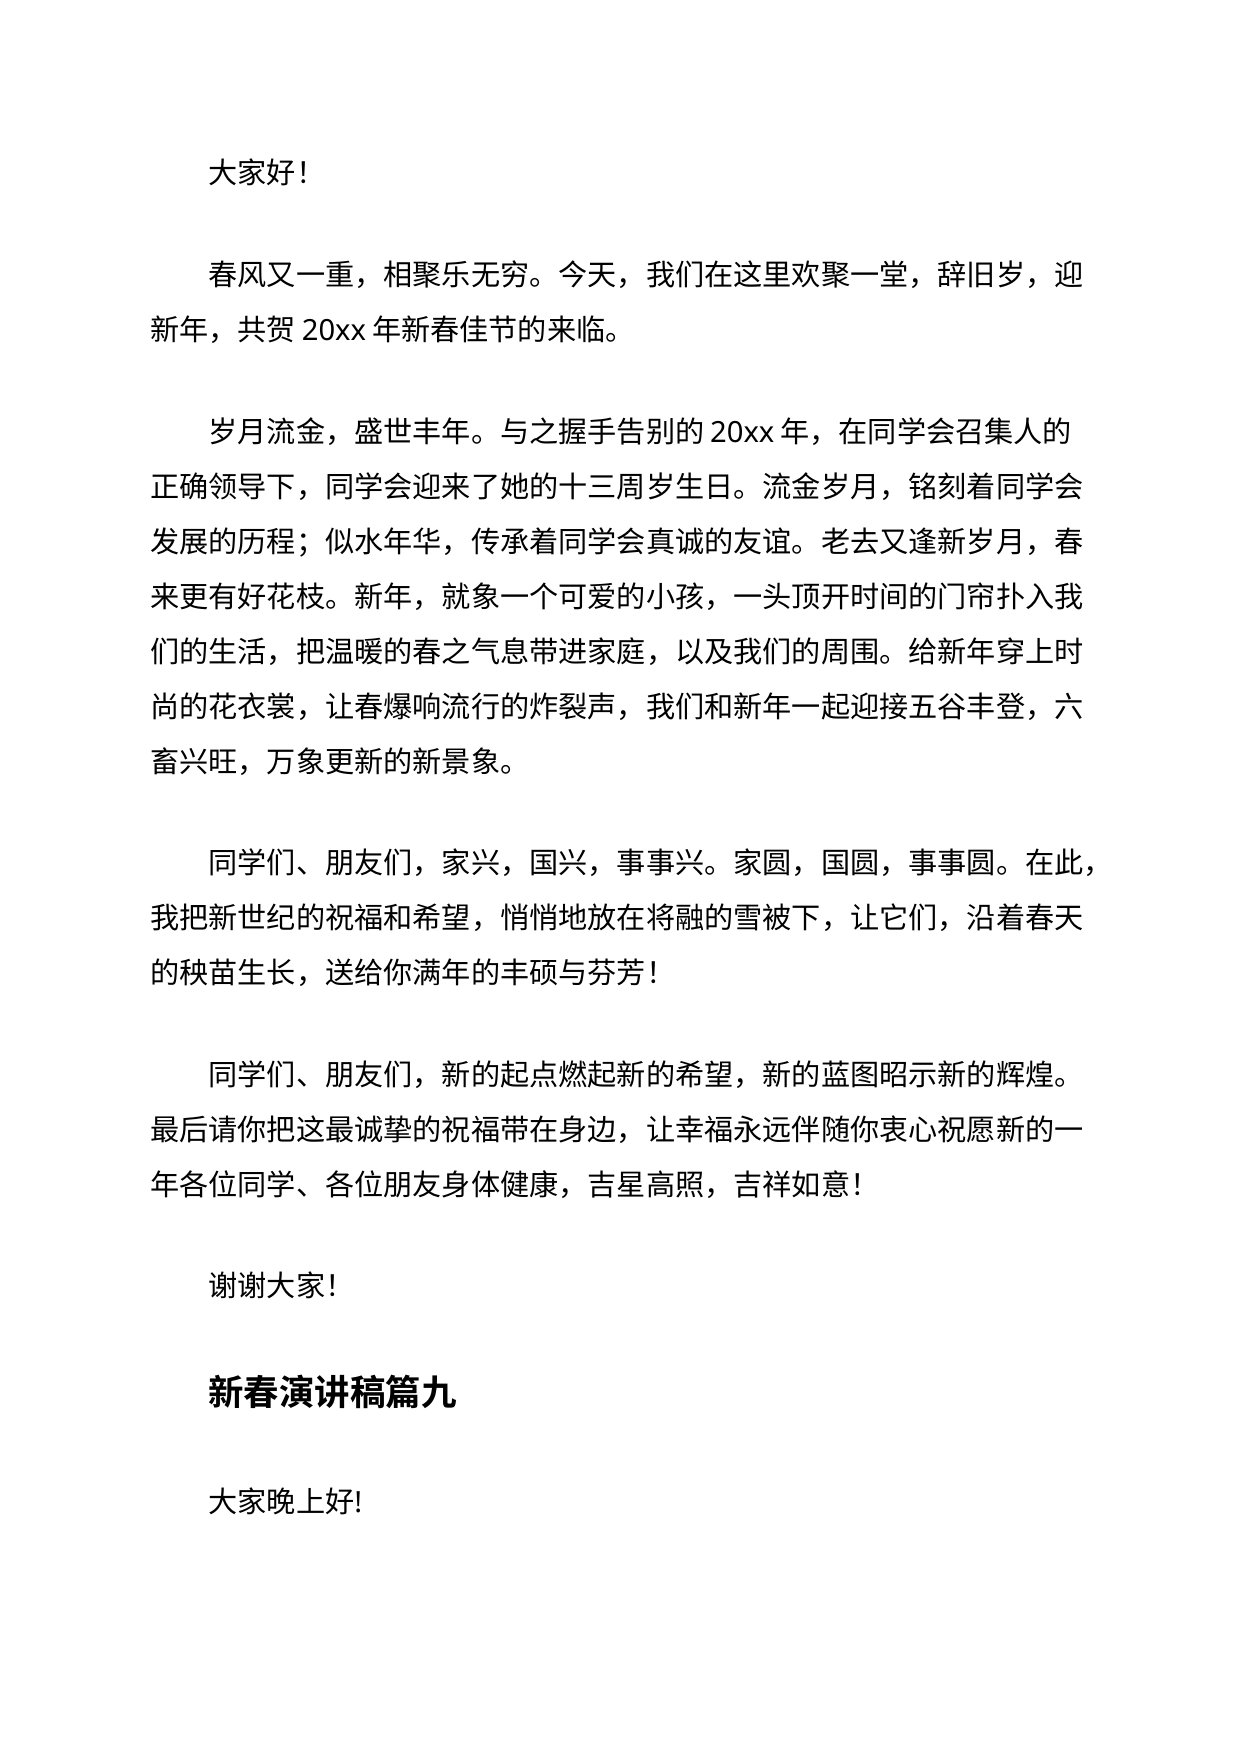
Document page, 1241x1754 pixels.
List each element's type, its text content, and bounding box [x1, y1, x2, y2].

text 岁月流金，盛世丰年。与之握手告别的20xx年，在同学会召集人的正确领导下，同学会迎来了她的十三周岁生日。流金岁月，铭刻着同学会发展的历程；似水年华，传承着同学会真诚的友谊。老去又逢新岁月，春来更有好花枝。新年，就象一个可爱的小孩，一头顶开时间的门帘扑入我们的生活，把温暖的春之气息带进家庭，以及我们的周围。给新年穿上时尚的花衣裳，让春爆响流行的炸裂声，我们和新年一起迎接五谷丰登，六畜兴旺，万象更新的新景象。 [150, 409, 1090, 780]
text 大家晚上好! [150, 1478, 1090, 1521]
text 同学们、朋友们，家兴，国兴，事事兴。家圆，国圆，事事圆。在此，我把新世纪的祝福和希望，悄悄地放在将融的雪被下，让它们，沿着春天的秧苗生长，送给你满年的丰硕与芬芳！ [150, 840, 1090, 992]
text 春风又一重，相聚乐无穷。今天，我们在这里欢聚一堂，辞旧岁，迎新年，共贺20xx年新春佳节的来临。 [150, 252, 1090, 349]
text 同学们、朋友们，新的起点燃起新的希望，新的蓝图昭示新的辉煌。最后请你把这最诚挚的祝福带在身边，让幸福永远伴随你衷心祝愿新的一年各位同学、各位朋友身体健康，吉星高照，吉祥如意！ [150, 1051, 1090, 1203]
text 大家好！ [150, 150, 1090, 192]
text 谢谢大家！ [150, 1263, 1090, 1305]
text 新春演讲稿篇九 [150, 1365, 1090, 1416]
